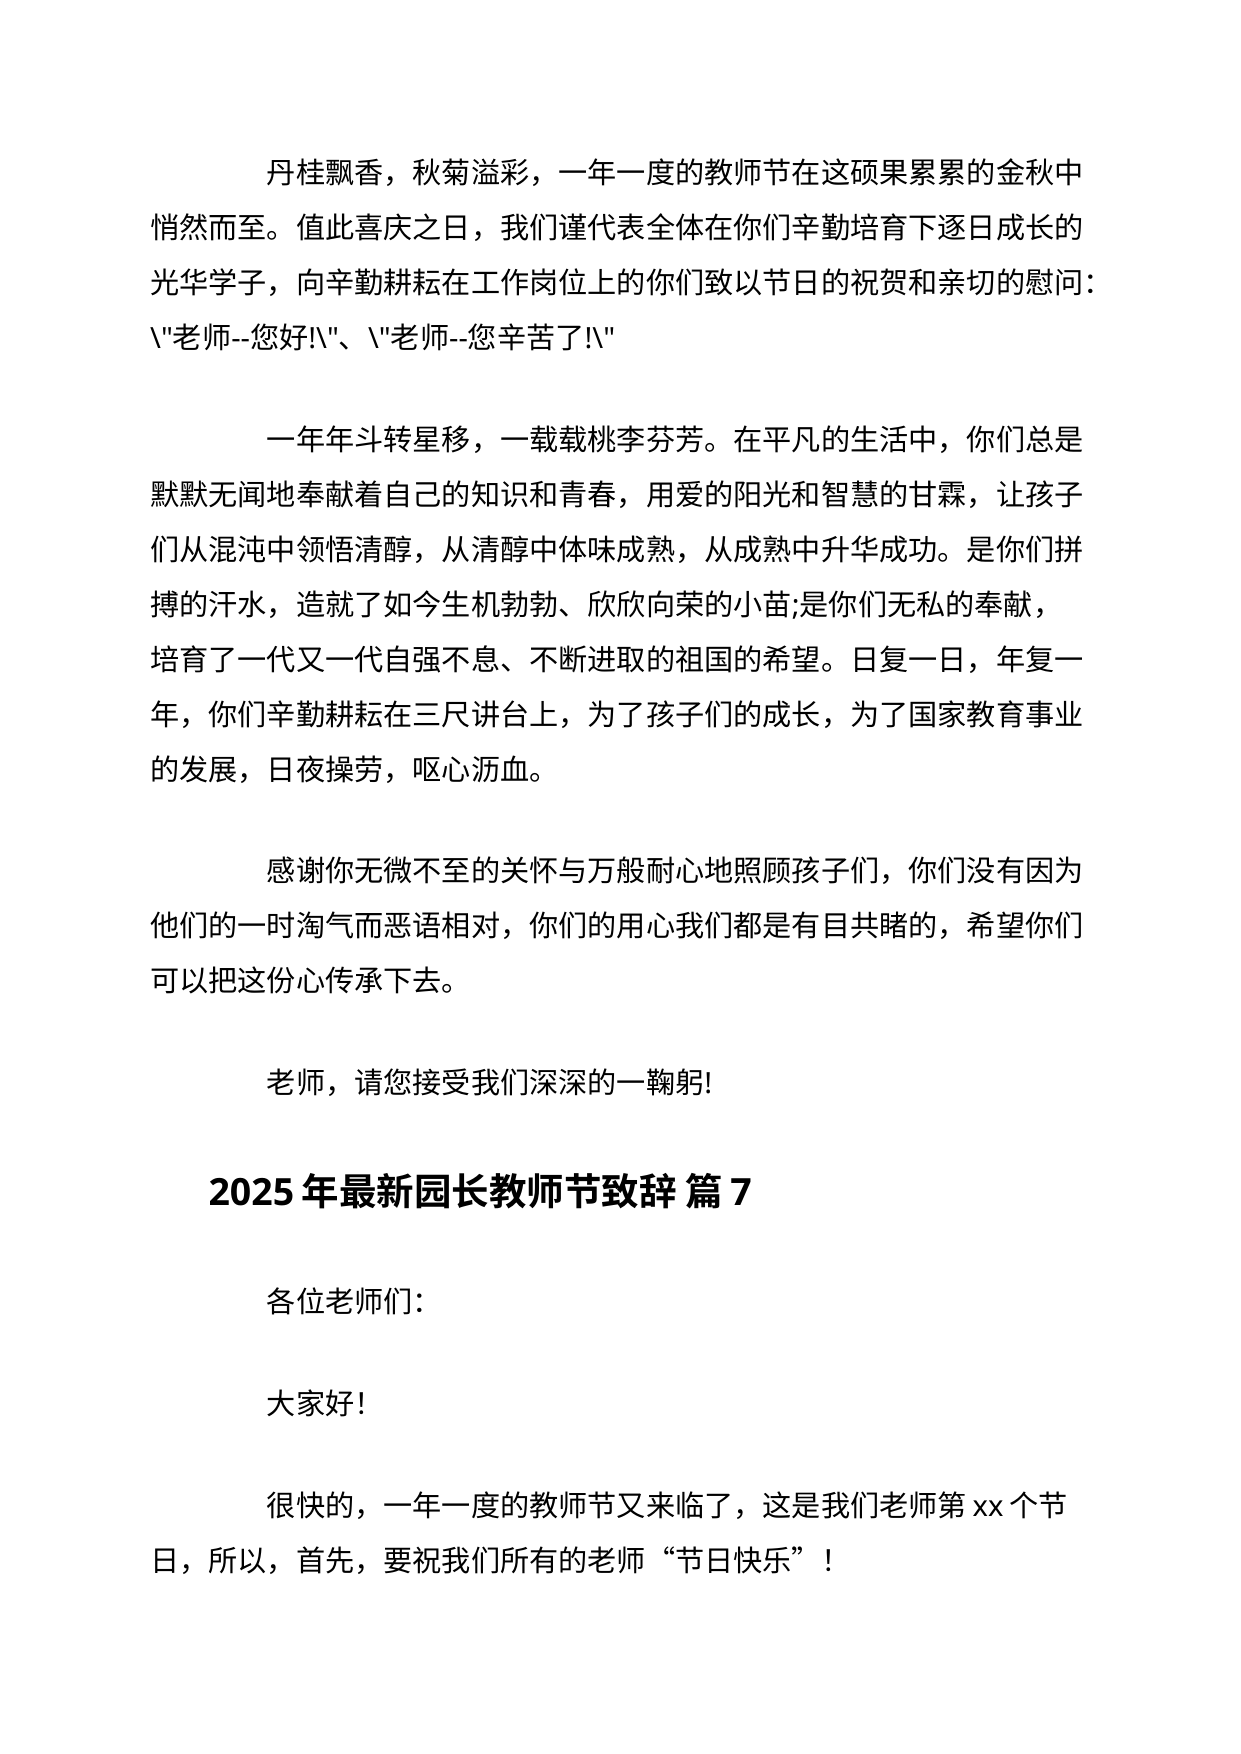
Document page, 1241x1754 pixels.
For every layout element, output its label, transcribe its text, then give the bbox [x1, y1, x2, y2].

text 大家好！ [150, 1381, 1090, 1423]
text 很快的，一年一度的教师节又来临了，这是我们老师第xx个节日，所以，首先，要祝我们所有的老师“节日快乐”！ [150, 1483, 1090, 1580]
text 2025年最新园长教师节致辞 篇7 [150, 1161, 1090, 1216]
text 老师，请您接受我们深深的一鞠躬! [150, 1059, 1090, 1102]
text 感谢你无微不至的关怀与万般耐心地照顾孩子们，你们没有因为他们的一时淘气而恶语相对，你们的用心我们都是有目共睹的，希望你们可以把这份心传承下去。 [150, 848, 1090, 1000]
text 一年年斗转星移，一载载桃李芬芳。在平凡的生活中，你们总是默默无闻地奉献着自己的知识和青春，用爱的阳光和智慧的甘霖，让孩子们从混沌中领悟清醇，从清醇中体味成熟，从成熟中升华成功。是你们拼搏的汗水，造就了如今生机勃勃、欣欣向荣的小苗;是你们无私的奉献，培育了一代又一代自强不息、不断进取的祖国的希望。日复一日，年复一年，你们辛勤耕耘在三尺讲台上，为了孩子们的成长，为了国家教育事业的发展，日夜操劳，呕心沥血。 [150, 417, 1090, 788]
text 丹桂飘香，秋菊溢彩，一年一度的教师节在这硕果累累的金秋中悄然而至。值此喜庆之日，我们谨代表全体在你们辛勤培育下逐日成长的光华学子，向辛勤耕耘在工作岗位上的你们致以节日的祝贺和亲切的慰问：\"老师--您好!\"、\"老师--您辛苦了!\" [150, 150, 1090, 357]
text 各位老师们： [150, 1279, 1090, 1321]
